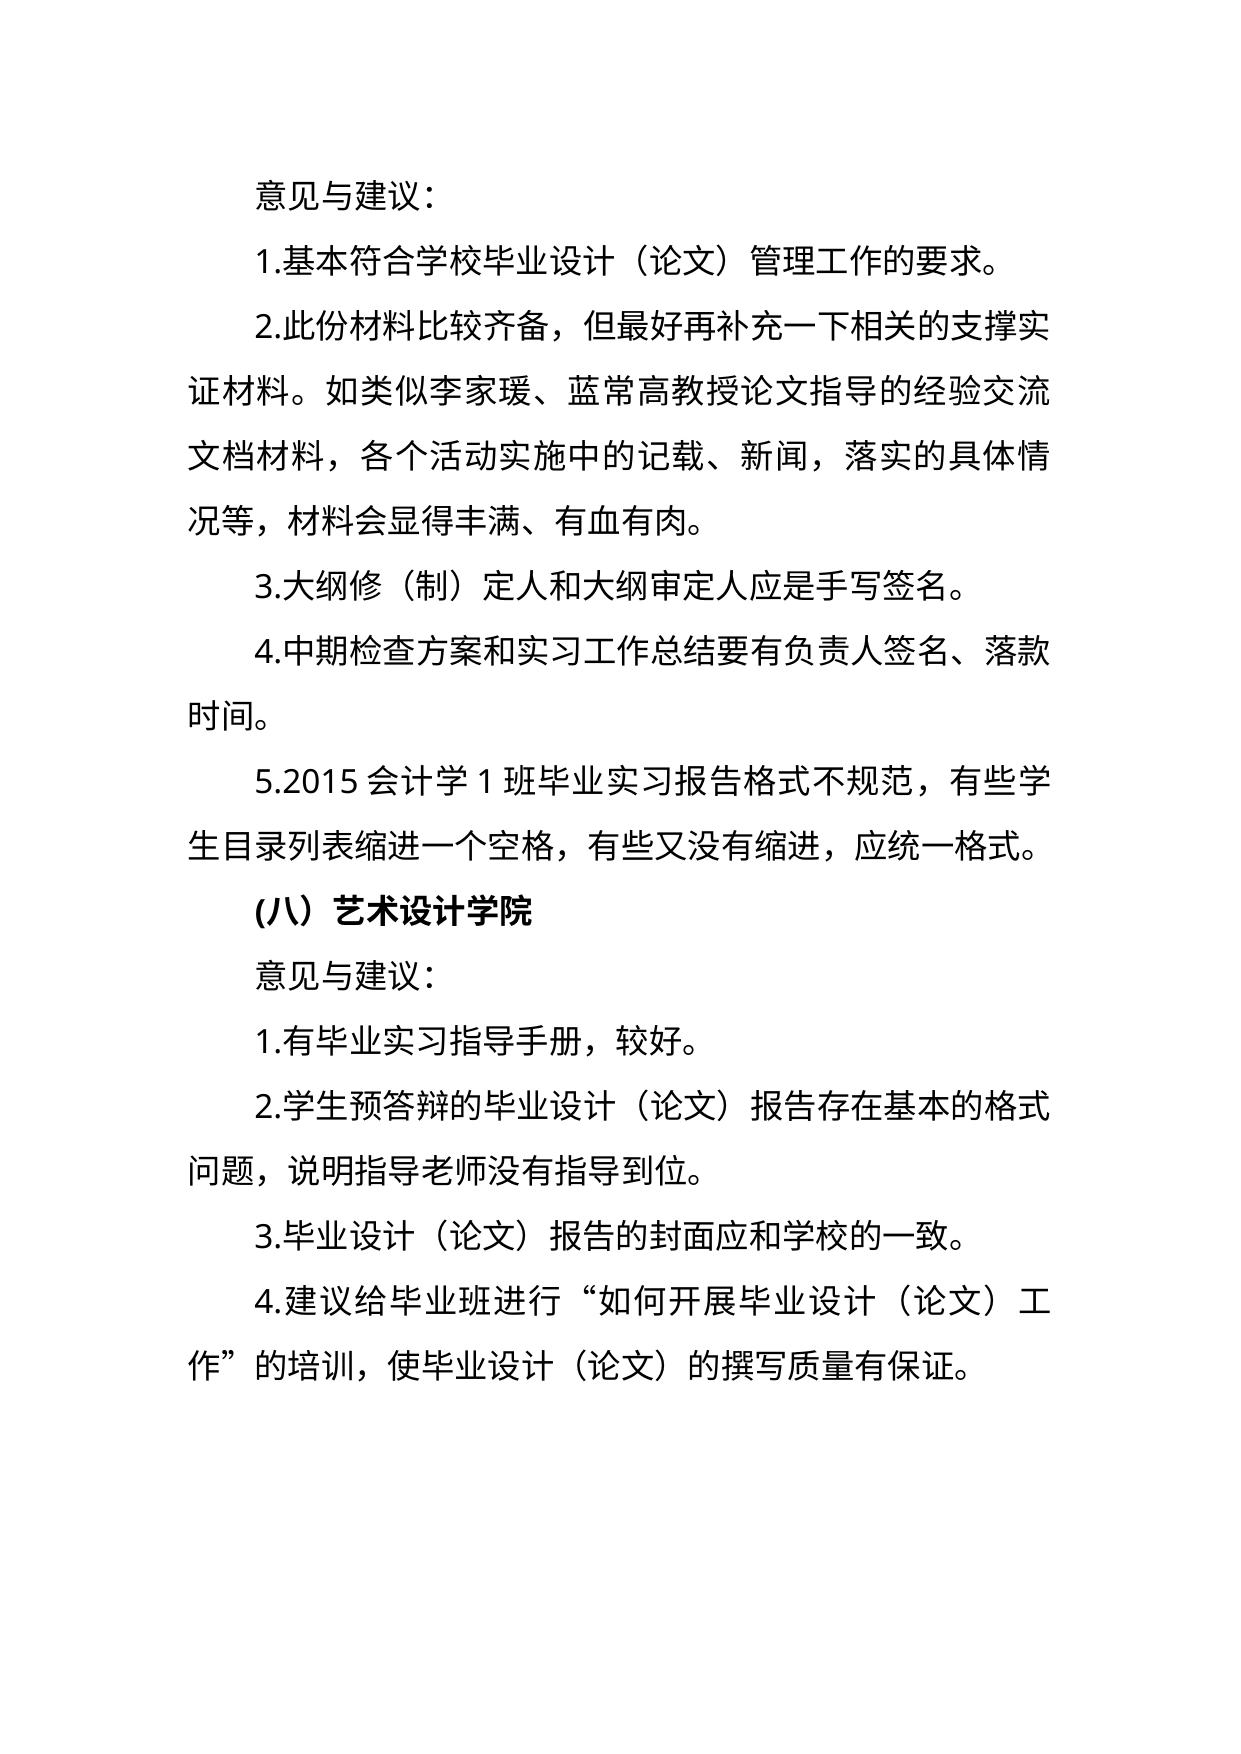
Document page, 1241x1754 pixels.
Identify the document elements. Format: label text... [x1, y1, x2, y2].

text 2.学生预答辩的毕业设计（论文）报告存在基本的格式问题，说明指导老师没有指导到位。 [187, 1072, 1053, 1202]
text 3.大纲修（制）定人和大纲审定人应是手写签名。 [187, 552, 1053, 617]
text 1.基本符合学校毕业设计（论文）管理工作的要求。 [187, 227, 1053, 292]
text 3.毕业设计（论文）报告的封面应和学校的一致。 [187, 1202, 1053, 1267]
text 2.此份材料比较齐备，但最好再补充一下相关的支撑实证材料。如类似李家瑗、蓝常高教授论文指导的经验交流文档材料，各个活动实施中的记载、新闻，落实的具体情况等，材料会显得丰满、有血有肉。 [187, 292, 1053, 552]
text 1.有毕业实习指导手册，较好。 [187, 1007, 1053, 1072]
text 5.2015会计学1班毕业实习报告格式不规范，有些学生目录列表缩进一个空格，有些又没有缩进，应统一格式。 [187, 747, 1053, 877]
text 4.建议给毕业班进行“如何开展毕业设计（论文）工作”的培训，使毕业设计（论文）的撰写质量有保证。 [187, 1267, 1053, 1397]
text 意见与建议： [187, 162, 1053, 227]
text (八）艺术设计学院 [187, 877, 1053, 942]
text 4.中期检查方案和实习工作总结要有负责人签名、落款时间。 [187, 617, 1053, 747]
text 意见与建议： [187, 942, 1053, 1007]
